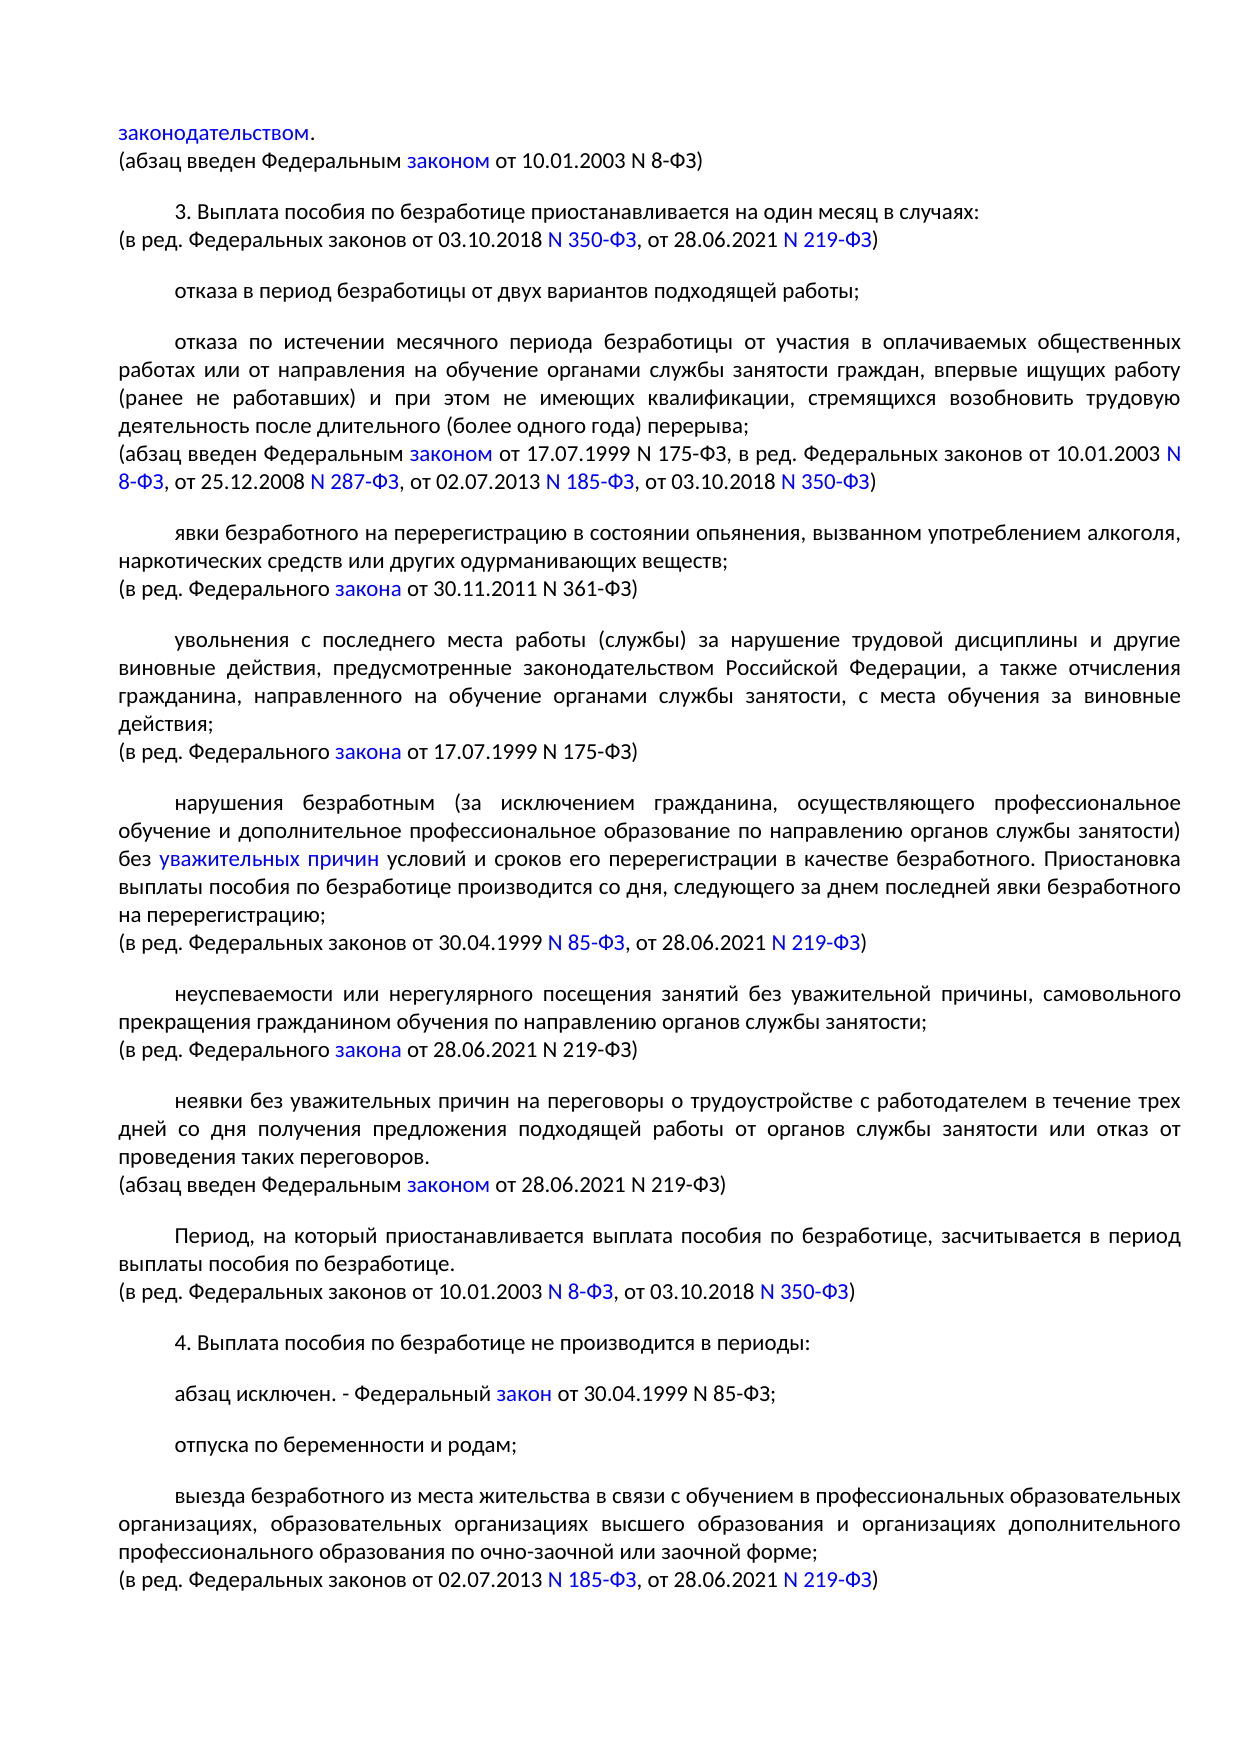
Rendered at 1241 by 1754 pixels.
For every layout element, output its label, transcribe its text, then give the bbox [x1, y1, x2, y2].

text отказа по истечении месячного периода безработицы от участия в оплачиваемых общественных работах или от направления на обучение органами службы занятости граждан, впервые ищущих работу (ранее не работавших) и при этом не имеющих квалификации, стремящихся возобновить трудовую деятельность после длительного (более одного года) перерыва; [118, 327, 1181, 439]
text Период, на который приостанавливается выплата пособия по безработице, засчитывается в период выплаты пособия по безработице. [118, 1221, 1181, 1277]
text выезда безработного из места жительства в связи с обучением в профессиональных образовательных организациях, образовательных организациях высшего образования и организациях дополнительного профессионального образования по очно-заочной или заочной форме; [118, 1481, 1181, 1565]
text (в ред. Федерального закона от 30.11.2011 N 361-ФЗ) [118, 574, 1181, 602]
text (абзац введен Федеральным законом от 28.06.2021 N 219-ФЗ) [118, 1170, 1181, 1198]
text (в ред. Федерального закона от 28.06.2021 N 219-ФЗ) [118, 1035, 1181, 1063]
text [118, 118, 1181, 146]
text (в ред. Федеральных законов от 10.01.2003 N 8-ФЗ, от 03.10.2018 N 350-ФЗ) [118, 1277, 1181, 1305]
text (абзац введен Федеральным законом от 10.01.2003 N 8-ФЗ) [118, 146, 1181, 174]
text отпуска по беременности и родам; [118, 1430, 1181, 1458]
text нарушения безработным (за исключением гражданина, осуществляющего профессиональное обучение и дополнительное профессиональное образование по направлению органов службы занятости) без уважительных причин условий и сроков его перерегистрации в качестве безработного. Приостановка выплаты пособия по безработице производится со дня, следующего за днем последней явки безработного на перерегистрацию; [118, 788, 1181, 928]
text (в ред. Федеральных законов от 02.07.2013 N 185-ФЗ, от 28.06.2021 N 219-ФЗ) [118, 1565, 1181, 1593]
text неявки без уважительных причин на переговоры о трудоустройстве с работодателем в течение трех дней со дня получения предложения подходящей работы от органов службы занятости или отказ от проведения таких переговоров. [118, 1086, 1181, 1170]
text (абзац введен Федеральным законом от 17.07.1999 N 175-ФЗ, в ред. Федеральных законов от 10.01.2003 N 8-ФЗ, от 25.12.2008 N 287-ФЗ, от 02.07.2013 N 185-ФЗ, от 03.10.2018 N 350-ФЗ) [118, 439, 1181, 495]
text 4. Выплата пособия по безработице не производится в периоды: [118, 1328, 1181, 1356]
text (в ред. Федеральных законов от 30.04.1999 N 85-ФЗ, от 28.06.2021 N 219-ФЗ) [118, 928, 1181, 956]
text явки безработного на перерегистрацию в состоянии опьянения, вызванном употреблением алкоголя, наркотических средств или других одурманивающих веществ; [118, 518, 1181, 574]
text 3. Выплата пособия по безработице приостанавливается на один месяц в случаях: [118, 197, 1181, 225]
text (в ред. Федерального закона от 17.07.1999 N 175-ФЗ) [118, 737, 1181, 765]
text увольнения с последнего места работы (службы) за нарушение трудовой дисциплины и другие виновные действия, предусмотренные законодательством Российской Федерации, а также отчисления гражданина, направленного на обучение органами службы занятости, с места обучения за виновные действия; [118, 625, 1181, 737]
text неуспеваемости или нерегулярного посещения занятий без уважительной причины, самовольного прекращения гражданином обучения по направлению органов службы занятости; [118, 979, 1181, 1035]
text абзац исключен. - Федеральный закон от 30.04.1999 N 85-ФЗ; [118, 1379, 1181, 1407]
text (в ред. Федеральных законов от 03.10.2018 N 350-ФЗ, от 28.06.2021 N 219-ФЗ) [118, 225, 1181, 253]
text отказа в период безработицы от двух вариантов подходящей работы; [118, 276, 1181, 304]
